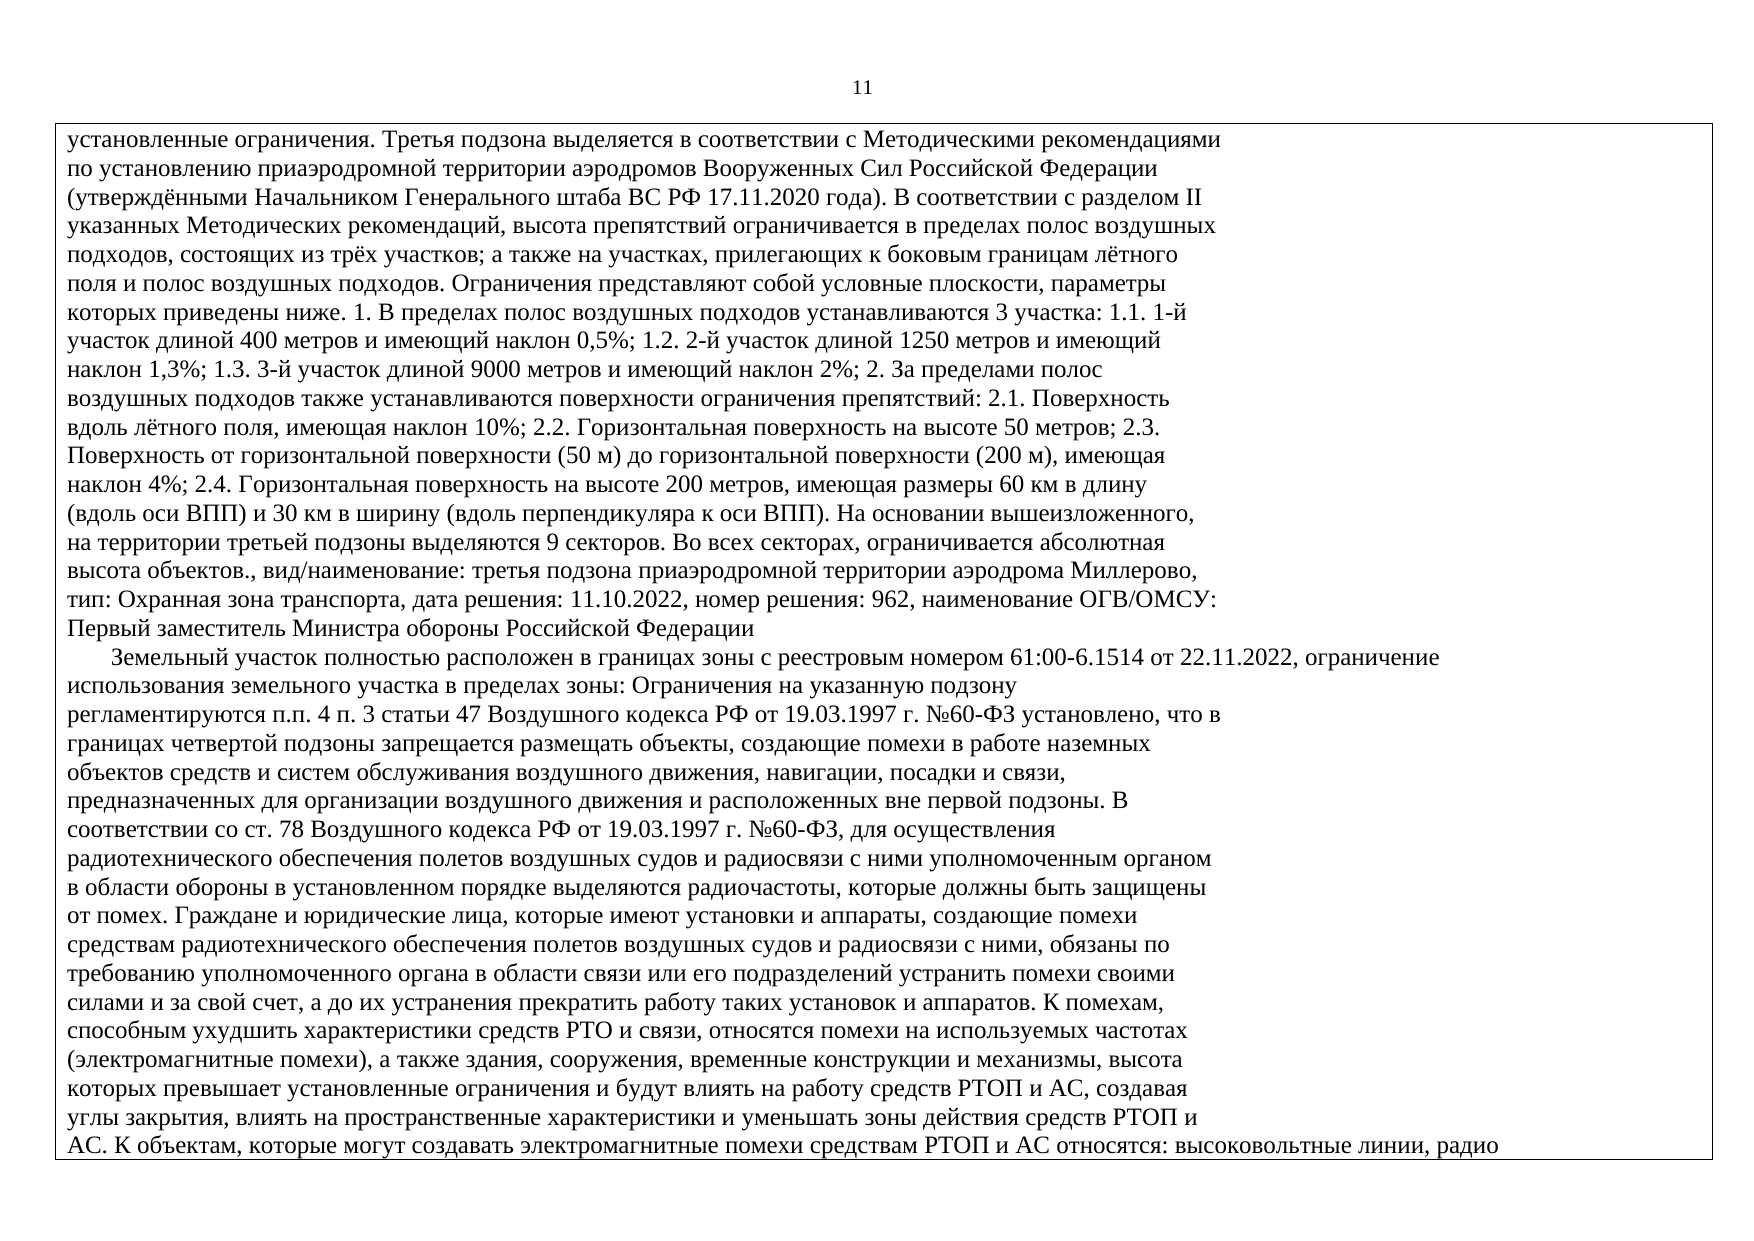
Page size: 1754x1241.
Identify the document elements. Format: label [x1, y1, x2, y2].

table_cell [56, 124, 1712, 1159]
